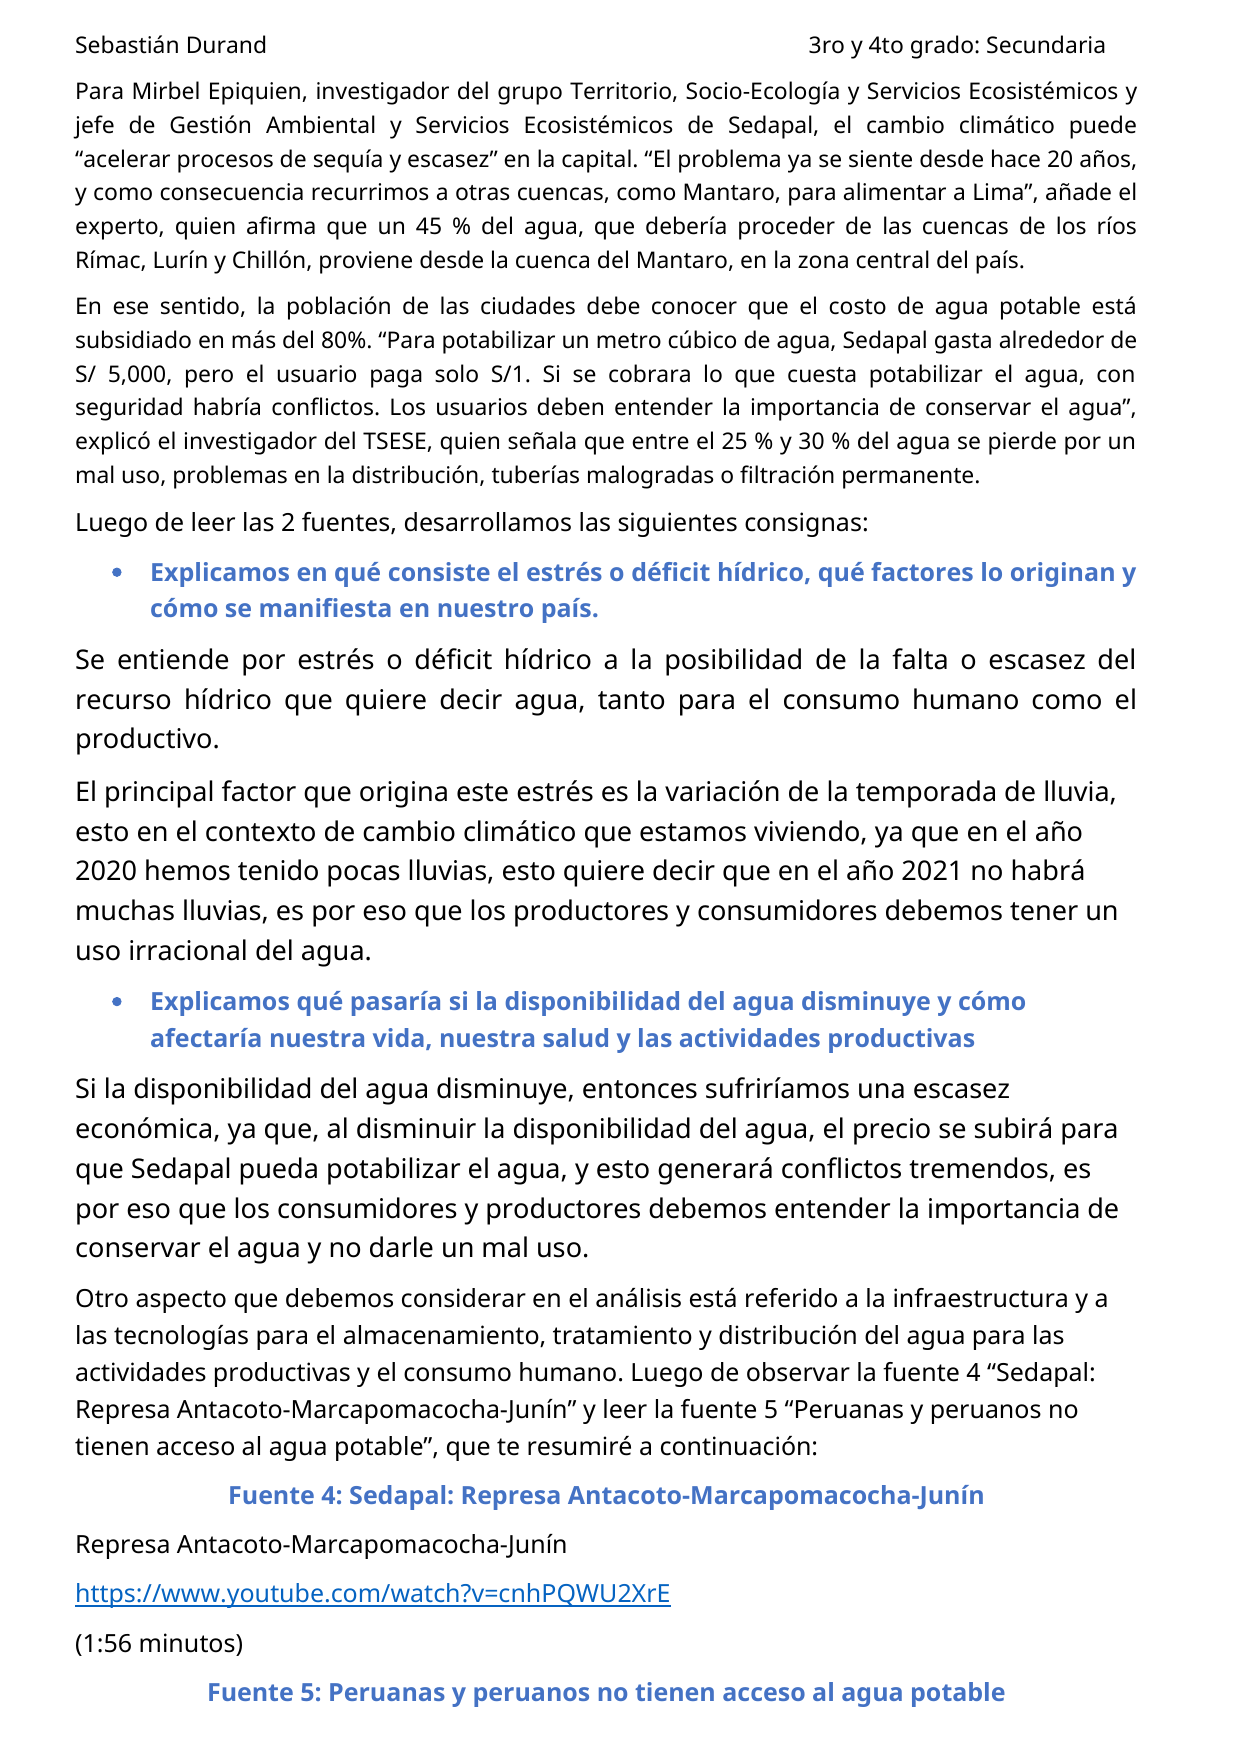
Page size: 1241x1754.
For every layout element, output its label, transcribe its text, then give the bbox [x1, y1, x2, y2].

text Fuente 4: Sedapal: Represa Antacoto-Marcapomacocha-Junín [75, 1477, 1138, 1512]
text Se entiende por estrés o déficit hídrico a la posibilidad de la falta o escasez del recurso hídrico que quiere decir agua, tanto para el consumo humano como el productivo. [75, 640, 1138, 757]
text (1:56 minutos) [75, 1625, 1138, 1659]
text En ese sentido, la población de las ciudades debe conocer que el costo de agua potable está subsidiado en más del 80%. “Para potabilizar un metro cúbico de agua, Sedapal gasta alrededor de S/ 5,000, pero el usuario paga solo S/1. Si se cobrara lo que cuesta potabilizar el agua, con seguridad habría conflictos. Los usuarios deben entender la importancia de conservar el agua”, explicó el investigador del TSESE, quien señala que entre el 25 % y 30 % del agua se pierde por un mal uso, problemas en la distribución, tuberías malogradas o filtración permanente. [75, 290, 1138, 490]
text El principal factor que origina este estrés es la variación de la temporada de lluvia, esto en el contexto de cambio climático que estamos viviendo, ya que en el año 2020 hemos tenido pocas lluvias, esto quiere decir que en el año 2021 no habrá muchas lluvias, es por eso que los productores y consumidores debemos tener un uso irracional del agua. [75, 772, 1138, 968]
text Otro aspecto que debemos considerar en el análisis está referido a la infraestructura y a las tecnologías para el almacenamiento, tratamiento y distribución del agua para las actividades productivas y el consumo humano. Luego de observar la fuente 4 “Sedapal: Represa Antacoto-Marcapomacocha-Junín” y leer la fuente 5 “Peruanas y peruanos no tienen acceso al agua potable”, que te resumiré a continuación: [75, 1281, 1138, 1462]
text Si la disponibilidad del agua disminuye, entonces sufriríamos una escasez económica, ya que, al disminuir la disponibilidad del agua, el precio se subirá para que Sedapal pueda potabilizar el agua, y esto generará conflictos tremendos, es por eso que los consumidores y productores debemos entender la importancia de conservar el agua y no darle un mal uso. [75, 1070, 1138, 1266]
text Luego de leer las 2 fuentes, desarrollamos las siguientes consignas: [75, 505, 1138, 539]
text Represa Antacoto-Marcapomacocha-Junín [75, 1527, 1138, 1561]
text Para Mirbel Epiquien, investigador del grupo Territorio, Socio-Ecología y Servicios Ecosistémicos y jefe de Gestión Ambiental y Servicios Ecosistémicos de Sedapal, el cambio climático puede “acelerar procesos de sequía y escasez” en la capital. “El problema ya se siente desde hace 20 años, y como consecuencia recurrimos a otras cuencas, como Mantaro, para alimentar a Lima”, añade el experto, quien afirma que un 45 % del agua, que debería proceder de las cuencas de los ríos Rímac, Lurín y Chillón, proviene desde la cuenca del Mantaro, en la zona central del país. [75, 75, 1138, 275]
list Explicamos en qué consiste el estrés o déficit hídrico, qué factores lo originan y cómo se manifiesta en nuestro país. [112, 554, 1138, 625]
text Fuente 5: Peruanas y peruanos no tienen acceso al agua potable [75, 1674, 1138, 1709]
list Explicamos qué pasaría si la disponibilidad del agua disminuye y cómo afectaría nuestra vida, nuestra salud y las actividades productivas [112, 984, 1138, 1054]
text https://www.youtube.com/watch?v=cnhPQWU2XrE [75, 1576, 1138, 1610]
